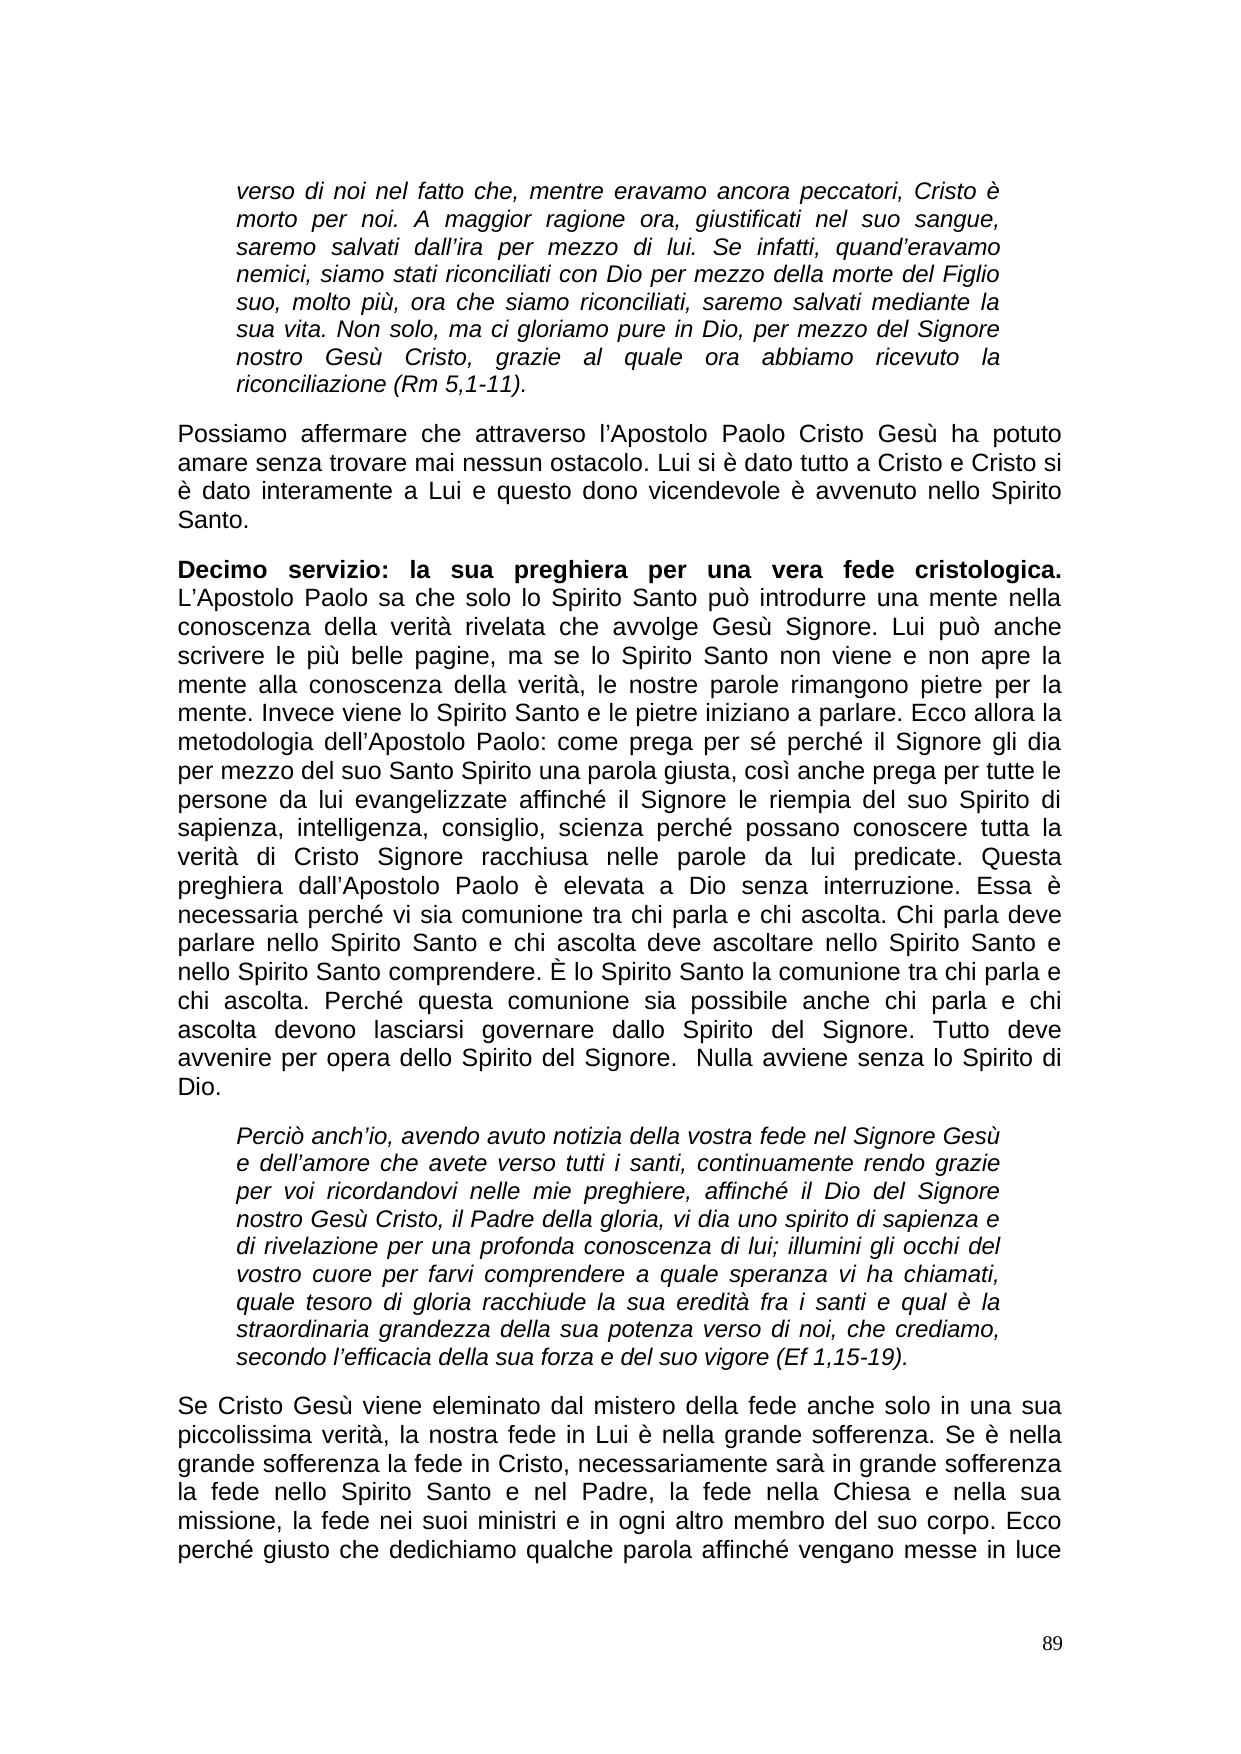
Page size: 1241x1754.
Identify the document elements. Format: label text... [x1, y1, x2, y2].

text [236, 177, 1004, 398]
text Perciò anch’io, avendo avuto notizia della vostra fede nel Signore Gesù e dell’amore che avete verso tutti i santi, continuamente rendo grazie per voi ricordandovi nelle mie preghiere, affinché il Dio del Signore nostro Gesù Cristo, il Padre della gloria, vi dia uno spirito di sapienza e di rivelazione per una profonda conoscenza di lui; illumini gli occhi del vostro cuore per farvi comprendere a quale speranza vi ha chiamati, quale tesoro di gloria racchiude la sua eredità fra i santi e qual è la straordinaria grandezza della sua potenza verso di noi, che crediamo, secondo l’efficacia della sua forza e del suo vigore (Ef 1,15-19). [236, 1122, 1004, 1370]
text Possiamo affermare che attraverso l’Apostolo Paolo Cristo Gesù ha potuto amare senza trovare mai nessun ostacolo. Lui si è dato tutto a Cristo e Cristo si è dato interamente a Lui e questo dono vicendevole è avvenuto nello Spirito Santo. [177, 419, 1063, 534]
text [177, 1391, 1063, 1563]
text Decimo servizio: la sua preghiera per una vera fede cristologica. L’Apostolo Paolo sa che solo lo Spirito Santo può introdurre una mente nella conoscenza della verità rivelata che avvolge Gesù Signore. Lui può anche scrivere le più belle pagine, ma se lo Spirito Santo non viene e non apre la mente alla conoscenza della verità, le nostre parole rimangono pietre per la mente. Invece viene lo Spirito Santo e le pietre iniziano a parlare. Ecco allora la metodologia dell’Apostolo Paolo: come prega per sé perché il Signore gli dia per mezzo del suo Santo Spirito una parola giusta, così anche prega per tutte le persone da lui evangelizzate affinché il Signore le riempia del suo Spirito di sapienza, intelligenza, consiglio, scienza perché possano conoscere tutta la verità di Cristo Signore racchiusa nelle parole da lui predicate. Questa preghiera dall’Apostolo Paolo è elevata a Dio senza interruzione. Essa è necessaria perché vi sia comunione tra chi parla e chi ascolta. Chi parla deve parlare nello Spirito Santo e chi ascolta deve ascoltare nello Spirito Santo e nello Spirito Santo comprendere. È lo Spirito Santo la comunione tra chi parla e chi ascolta. Perché questa comunione sia possibile anche chi parla e chi ascolta devono lasciarsi governare dallo Spirito del Signore. Tutto deve avvenire per opera dello Spirito del Signore. Nulla avviene senza lo Spirito di Dio. [177, 555, 1063, 1101]
